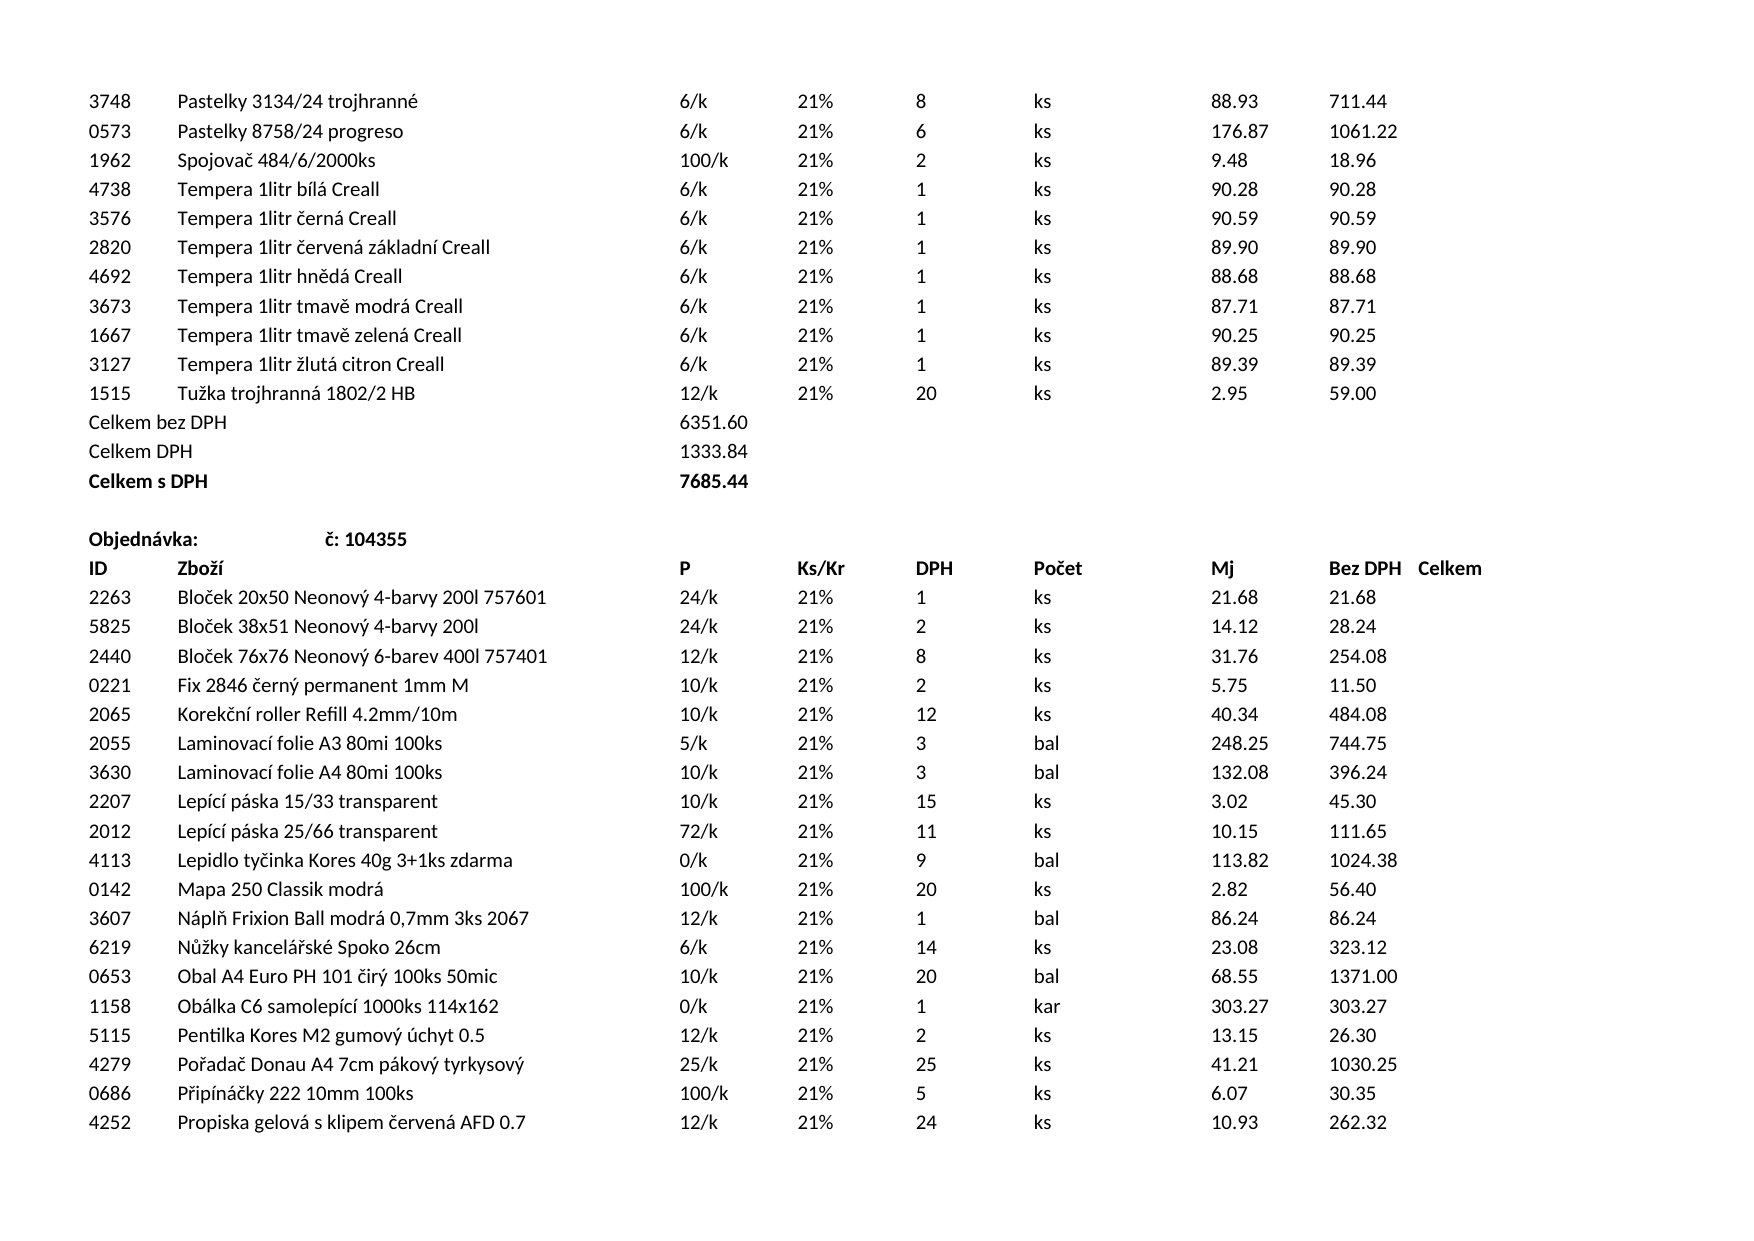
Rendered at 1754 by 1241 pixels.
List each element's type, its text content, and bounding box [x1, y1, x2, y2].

text 4113 Lepidlo tyčinka Kores 40g 3+1ks zdarma 0/k 21% 9 bal 113.82 1024.38 [89, 847, 1665, 872]
text Celkem bez DPH 6351.60 [89, 409, 1665, 435]
text 0686 Připínáčky 222 10mm 100ks 100/k 21% 5 ks 6.07 30.35 [89, 1080, 1665, 1106]
text Celkem DPH 1333.84 [89, 439, 1665, 464]
text 4279 Pořadač Donau A4 7cm pákový tyrkysový 25/k 21% 25 ks 41.21 1030.25 [89, 1051, 1665, 1077]
text 3673 Tempera 1litr tmavě modrá Creall 6/k 21% 1 ks 87.71 87.71 [89, 293, 1665, 318]
text 0142 Mapa 250 Classik modrá 100/k 21% 20 ks 2.82 56.40 [89, 876, 1665, 902]
text 1515 Tužka trojhranná 1802/2 HB 12/k 21% 20 ks 2.95 59.00 [89, 380, 1665, 406]
text 0221 Fix 2846 černý permanent 1mm M 10/k 21% 2 ks 5.75 11.50 [89, 672, 1665, 697]
text 2207 Lepící páska 15/33 transparent 10/k 21% 15 ks 3.02 45.30 [89, 789, 1665, 814]
text 5825 Bloček 38x51 Neonový 4-barvy 200l 24/k 21% 2 ks 14.12 28.24 [89, 614, 1665, 639]
text 4738 Tempera 1litr bílá Creall 6/k 21% 1 ks 90.28 90.28 [89, 176, 1665, 202]
text 3630 Laminovací folie A4 80mi 100ks 10/k 21% 3 bal 132.08 396.24 [89, 759, 1665, 785]
text 1158 Obálka C6 samolepící 1000ks 114x162 0/k 21% 1 kar 303.27 303.27 [89, 993, 1665, 1018]
text 4252 Propiska gelová s klipem červená AFD 0.7 12/k 21% 24 ks 10.93 262.32 [89, 1109, 1665, 1135]
text 1962 Spojovač 484/6/2000ks 100/k 21% 2 ks 9.48 18.96 [89, 147, 1665, 172]
text 2820 Tempera 1litr červená základní Creall 6/k 21% 1 ks 89.90 89.90 [89, 234, 1665, 260]
text 3127 Tempera 1litr žlutá citron Creall 6/k 21% 1 ks 89.39 89.39 [89, 351, 1665, 377]
text 5115 Pentilka Kores M2 gumový úchyt 0.5 12/k 21% 2 ks 13.15 26.30 [89, 1022, 1665, 1047]
text 3576 Tempera 1litr černá Creall 6/k 21% 1 ks 90.59 90.59 [89, 205, 1665, 231]
text 0573 Pastelky 8758/24 progreso 6/k 21% 6 ks 176.87 1061.22 [89, 118, 1665, 143]
text 2065 Korekční roller Refill 4.2mm/10m 10/k 21% 12 ks 40.34 484.08 [89, 701, 1665, 727]
text 2012 Lepící páska 25/66 transparent 72/k 21% 11 ks 10.15 111.65 [89, 818, 1665, 843]
text Objednávka: č: 104355 [89, 526, 1665, 552]
text Celkem s DPH 7685.44 [89, 468, 1665, 493]
text 4692 Tempera 1litr hnědá Creall 6/k 21% 1 ks 88.68 88.68 [89, 264, 1665, 289]
text 2440 Bloček 76x76 Neonový 6-barev 400l 757401 12/k 21% 8 ks 31.76 254.08 [89, 643, 1665, 668]
text 0653 Obal A4 Euro PH 101 čirý 100ks 50mic 10/k 21% 20 bal 68.55 1371.00 [89, 964, 1665, 989]
text 3607 Náplň Frixion Ball modrá 0,7mm 3ks 2067 12/k 21% 1 bal 86.24 86.24 [89, 905, 1665, 931]
text ID Zboží P Ks/Kr DPH Počet Mj Bez DPH Celkem [89, 555, 1665, 581]
text 6219 Nůžky kancelářské Spoko 26cm 6/k 21% 14 ks 23.08 323.12 [89, 934, 1665, 960]
text 3748 Pastelky 3134/24 trojhranné 6/k 21% 8 ks 88.93 711.44 [89, 89, 1665, 114]
text 2055 Laminovací folie A3 80mi 100ks 5/k 21% 3 bal 248.25 744.75 [89, 730, 1665, 756]
text 1667 Tempera 1litr tmavě zelená Creall 6/k 21% 1 ks 90.25 90.25 [89, 322, 1665, 347]
text 2263 Bloček 20x50 Neonový 4-barvy 200l 757601 24/k 21% 1 ks 21.68 21.68 [89, 584, 1665, 610]
